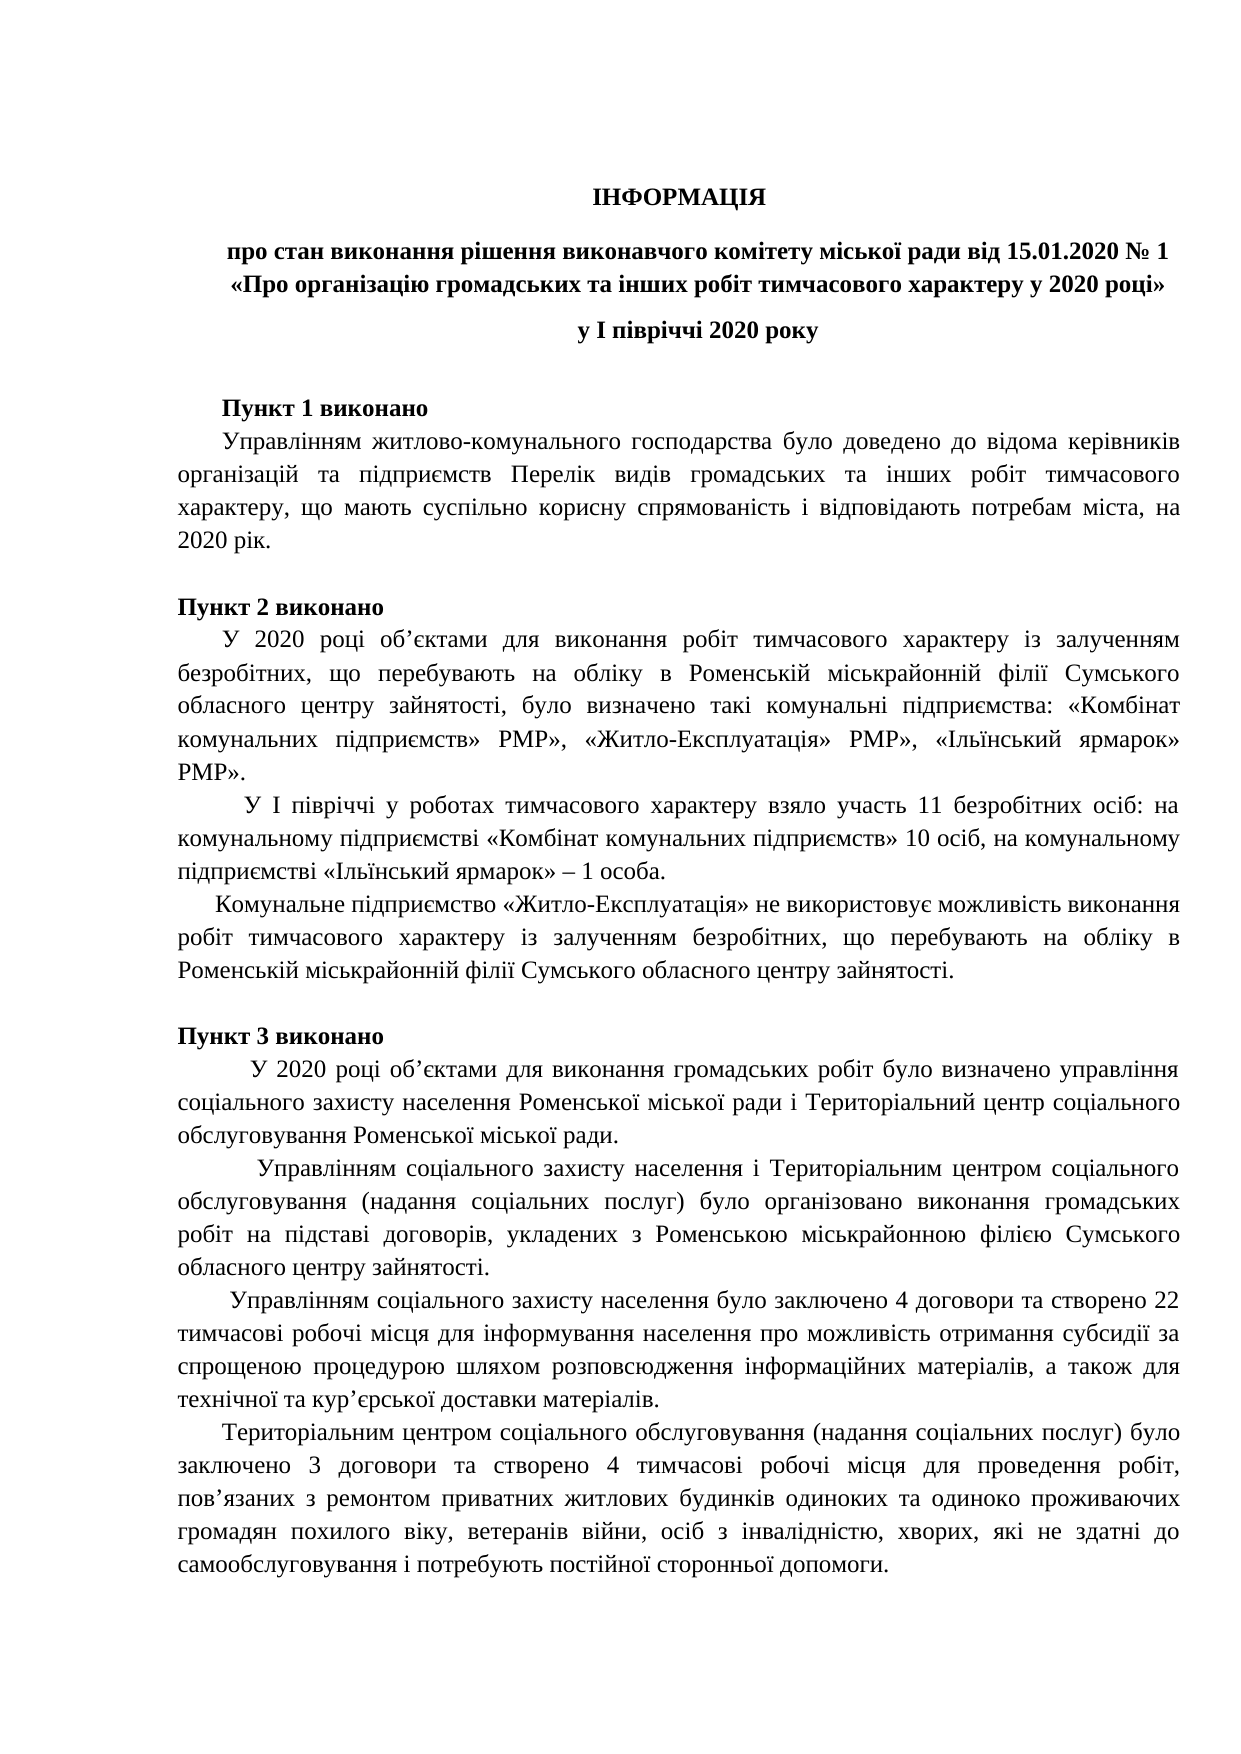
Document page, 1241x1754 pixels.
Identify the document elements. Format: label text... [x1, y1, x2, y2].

list Управлінням житлово-комунального господарства було доведено до відома керівників організацій та підприємств Перелік видів громадських та інших робіт тимчасового характеру, що мають суспільно корисну спрямованість і відповідають потребам міста, на 2020 рік. [177, 426, 1181, 554]
list У 2020 році об’єктами для виконання громадських робіт було визначено управління соціального захисту населення Роменської міської ради і Територіальний центр соціального обслуговування Роменської міської ради. [177, 1054, 1181, 1149]
list Пункт 1 виконано [177, 393, 1181, 422]
list ІНФОРМАЦІЯ [177, 182, 1181, 211]
list Територіальним центром соціального обслуговування (надання соціальних послуг) було заключено 3 договори та створено 4 тимчасові робочі місця для проведення робіт, пов’язаних з ремонтом приватних житлових будинків одиноких та одиноко проживаючих громадян похилого віку, ветеранів війни, осіб з інвалідністю, хворих, які не здатні до самообслуговування і потребують постійної сторонньої допомоги. [177, 1417, 1181, 1578]
text про стан виконання рішення виконавчого комітету міської ради від 15.01.2020 № 1 «Про організацію громадських та інших робіт тимчасового характеру у 2020 році» [215, 236, 1181, 298]
list Пункт 2 виконано [177, 592, 1181, 620]
list Комунальне підприємство «Житло-Експлуатація» не використовує можливість виконання робіт тимчасового характеру із залученням безробітних, що перебувають на обліку в Роменській міськрайонній філії Сумського обласного центру зайнятості. [177, 889, 1181, 983]
text у І півріччі 2020 року [215, 315, 1181, 344]
list Пункт 3 виконано [177, 1021, 1181, 1049]
list Управлінням соціального захисту населення було заключено 4 договори та створено 22 тимчасові робочі місця для інформування населення про можливість отримання субсидії за спрощеною процедурою шляхом розповсюдження інформаційних матеріалів, а також для технічної та кур’єрської доставки матеріалів. [177, 1285, 1181, 1413]
list Управлінням соціального захисту населення і Територіальним центром соціального обслуговування (надання соціальних послуг) було організовано виконання громадських робіт на підставі договорів, укладених з Роменською міськрайонною філією Сумського обласного центру зайнятості. [177, 1153, 1181, 1281]
list У 2020 році об’єктами для виконання робіт тимчасового характеру із залученням безробітних, що перебувають на обліку в Роменській міськрайонній філії Сумського обласного центру зайнятості, було визначено такі комунальні підприємства: «Комбінат комунальних підприємств» РМР», «Житло-Експлуатація» РМР», «Ільїнський ярмарок» РМР». [177, 624, 1181, 785]
list У І півріччі у роботах тимчасового характеру взяло участь 11 безробітних осіб: на комунальному підприємстві «Комбінат комунальних підприємств» 10 осіб, на комунальному підприємстві «Ільїнський ярмарок» – 1 особа. [177, 790, 1181, 884]
